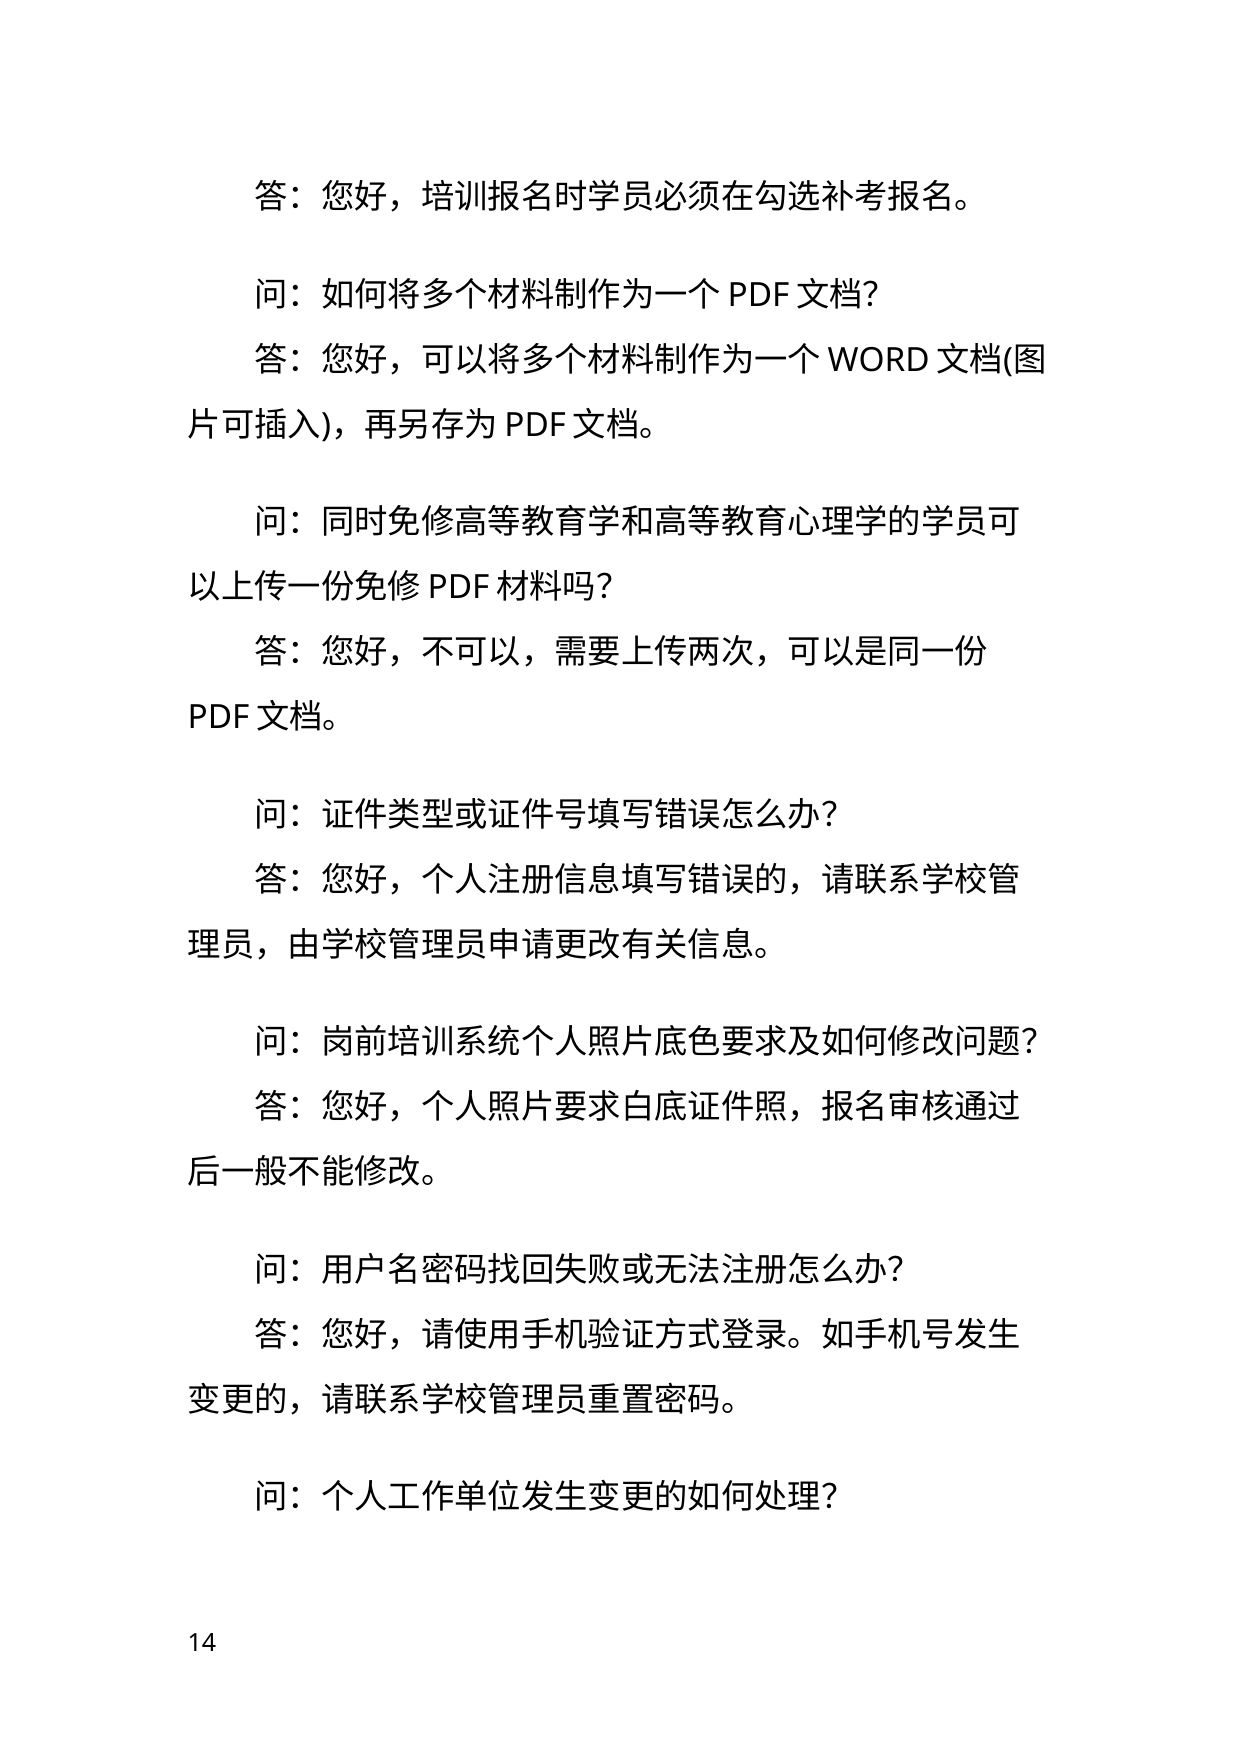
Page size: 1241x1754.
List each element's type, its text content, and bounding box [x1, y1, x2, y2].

text 问：个人工作单位发生变更的如何处理？ [187, 1462, 1053, 1527]
text 问：用户名密码找回失败或无法注册怎么办？ [187, 1234, 1053, 1299]
text 答：您好，可以将多个材料制作为一个WORD文档(图片可插入)，再另存为PDF文档。 [187, 324, 1053, 454]
text 问：如何将多个材料制作为一个PDF文档？ [187, 259, 1053, 324]
text 问：同时免修高等教育学和高等教育心理学的学员可以上传一份免修PDF材料吗？ [187, 487, 1053, 617]
text 答：您好，个人注册信息填写错误的，请联系学校管理员，由学校管理员申请更改有关信息。 [187, 844, 1053, 974]
text 问：证件类型或证件号填写错误怎么办？ [187, 779, 1053, 844]
text 答：您好，请使用手机验证方式登录。如手机号发生变更的，请联系学校管理员重置密码。 [187, 1299, 1053, 1429]
text 问：岗前培训系统个人照片底色要求及如何修改问题？ [187, 1007, 1053, 1072]
text 答：您好，培训报名时学员必须在勾选补考报名。 [187, 162, 1053, 227]
text 答：您好，不可以，需要上传两次，可以是同一份PDF文档。 [187, 617, 1053, 747]
text 答：您好，个人照片要求白底证件照，报名审核通过后一般不能修改。 [187, 1072, 1053, 1202]
